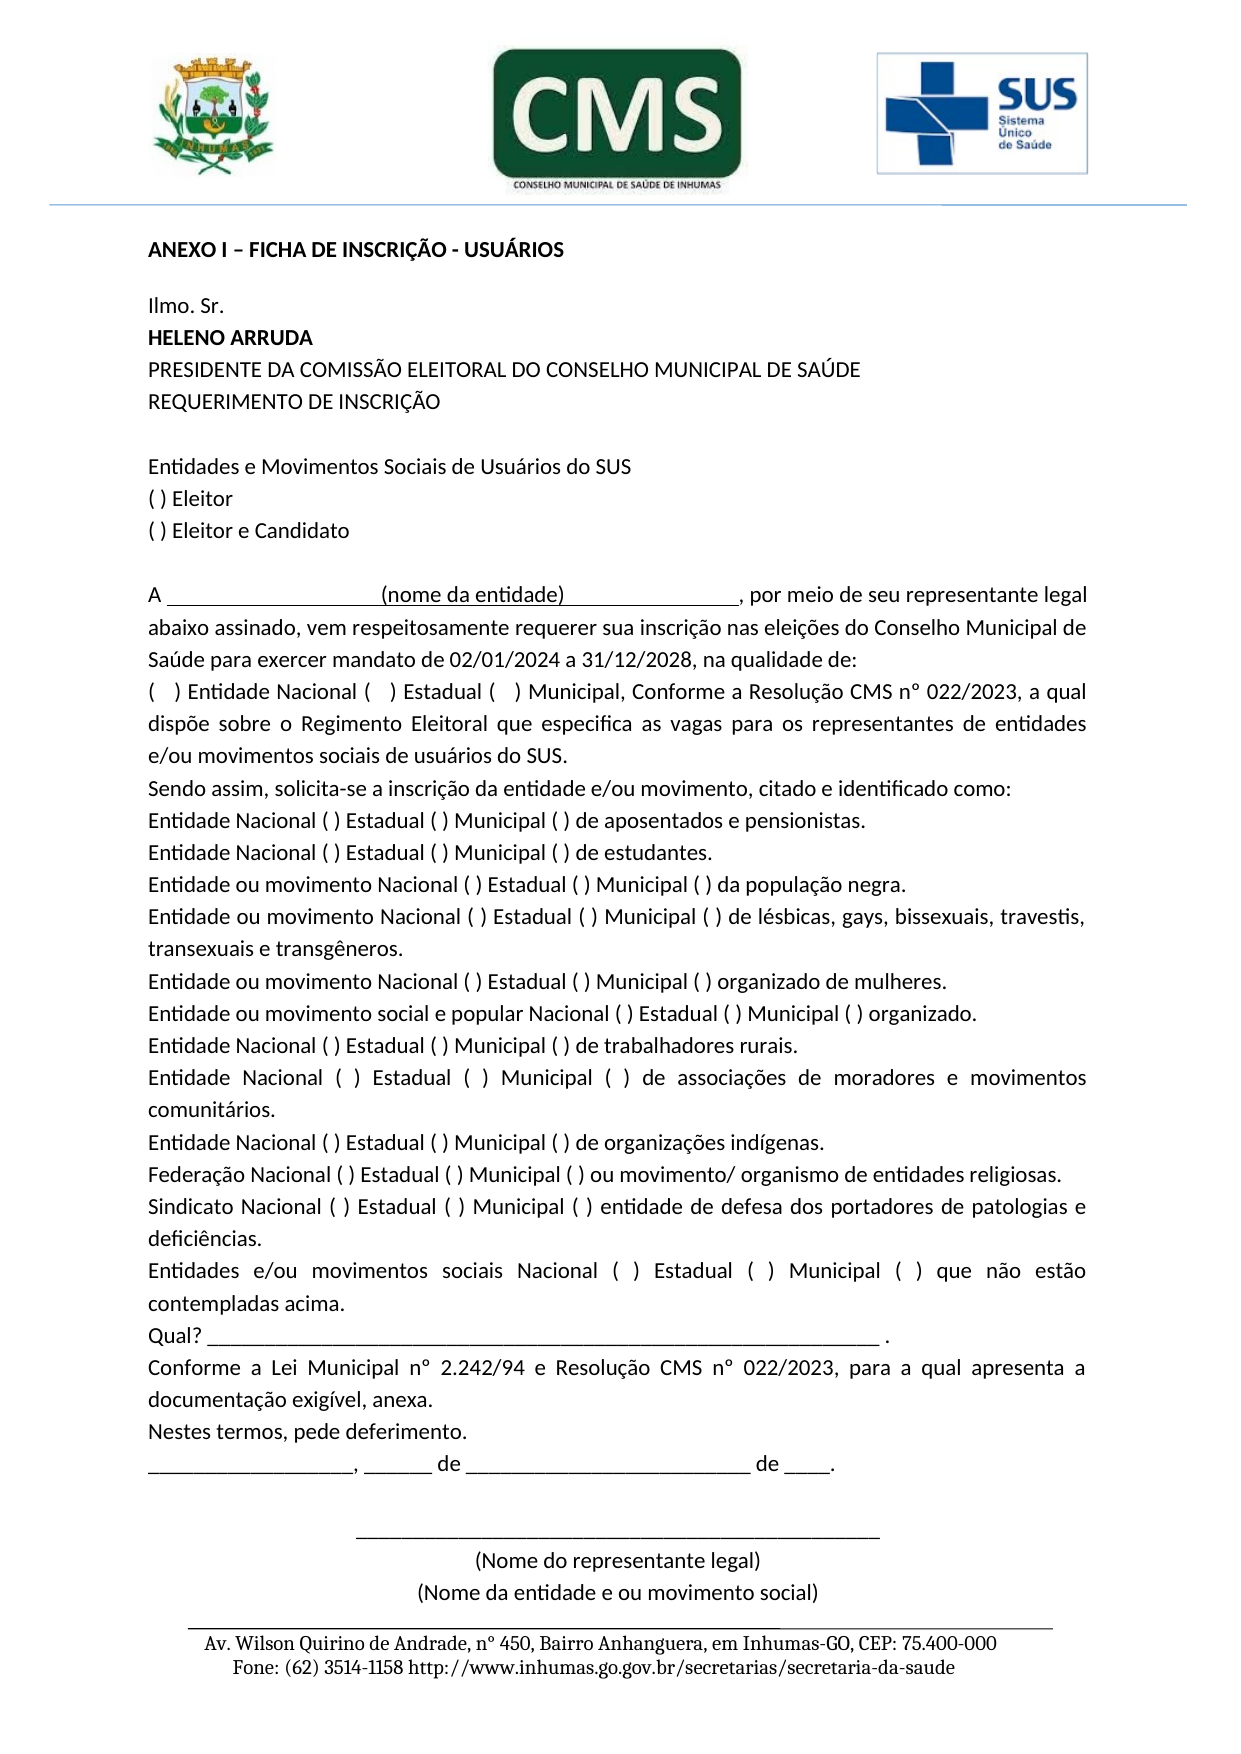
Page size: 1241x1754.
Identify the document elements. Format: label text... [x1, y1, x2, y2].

text ( ) Eleitor [148, 484, 1088, 512]
text Entidade ou movimento Nacional ( ) Estadual ( ) Municipal ( ) da população negra. [148, 870, 1088, 898]
text Entidade Nacional ( ) Estadual ( ) Municipal ( ) de associações de moradores e movimentos comunitários. [148, 1063, 1088, 1123]
text Conforme a Lei Municipal nº 2.242/94 e Resolução CMS nº 022/2023, para a qual apresenta a documentação exigível, anexa. [148, 1353, 1088, 1413]
text Entidade ou movimento social e popular Nacional ( ) Estadual ( ) Municipal ( ) organizado. [148, 999, 1088, 1027]
text Qual? ___________________________________________________________ . [148, 1321, 1088, 1349]
text Nestes termos, pede deferimento. [148, 1417, 1088, 1445]
text ______________________________________________ [148, 1514, 1088, 1542]
text Ilmo. Sr. [148, 291, 1088, 319]
text Entidade Nacional ( ) Estadual ( ) Municipal ( ) de estudantes. [148, 838, 1088, 866]
text __________________, ______ de _________________________ de ____. [148, 1449, 1088, 1478]
text ( ) Eleitor e Candidato [148, 516, 1088, 544]
text Sindicato Nacional ( ) Estadual ( ) Municipal ( ) entidade de defesa dos portadores de patologias e deficiências. [148, 1192, 1088, 1252]
text Federação Nacional ( ) Estadual ( ) Municipal ( ) ou movimento/ organismo de entidades religiosas. [148, 1160, 1088, 1188]
text ANEXO I – FICHA DE INSCRIÇÃO - USUÁRIOS [148, 235, 1088, 263]
text Entidade Nacional ( ) Estadual ( ) Municipal ( ) de trabalhadores rurais. [148, 1031, 1088, 1059]
text ( ) Entidade Nacional ( ) Estadual ( ) Municipal, Conforme a Resolução CMS nº 022/2023, a qual dispõe sobre o Regimento Eleitoral que especifica as vagas para os representantes de entidades e/ou movimentos sociais de usuários do SUS. [148, 677, 1088, 769]
text Entidade ou movimento Nacional ( ) Estadual ( ) Municipal ( ) organizado de mulheres. [148, 967, 1088, 995]
text (Nome da entidade e ou movimento social) [148, 1578, 1088, 1606]
picture [876, 52, 1089, 175]
text Entidades e/ou movimentos sociais Nacional ( ) Estadual ( ) Municipal ( ) que não estão contempladas acima. [148, 1256, 1088, 1317]
text Entidade Nacional ( ) Estadual ( ) Municipal ( ) de aposentados e pensionistas. [148, 806, 1088, 834]
text Entidade Nacional ( ) Estadual ( ) Municipal ( ) de organizações indígenas. [148, 1128, 1088, 1156]
text REQUERIMENTO DE INSCRIÇÃO [148, 387, 1088, 415]
text PRESIDENTE DA COMISSÃO ELEITORAL DO CONSELHO MUNICIPAL DE SAÚDE [148, 355, 1088, 383]
text A (nome da entidade) , por meio de seu representante legal abaixo assinado, vem respeitosamente requerer sua inscrição nas eleições do Conselho Municipal de Saúde para exercer mandato de 02/01/2024 a 31/12/2028, na qualidade de: [148, 581, 1088, 673]
text HELENO ARRUDA [148, 323, 1088, 351]
picture [487, 36, 749, 196]
text (Nome do representante legal) [148, 1546, 1088, 1574]
text Entidade ou movimento Nacional ( ) Estadual ( ) Municipal ( ) de lésbicas, gays, bissexuais, travestis, transexuais e transgêneros. [148, 902, 1088, 963]
picture [147, 53, 278, 180]
text Sendo assim, solicita-se a inscrição da entidade e/ou movimento, citado e identificado como: [148, 774, 1088, 802]
text Entidades e Movimentos Sociais de Usuários do SUS [148, 452, 1088, 480]
